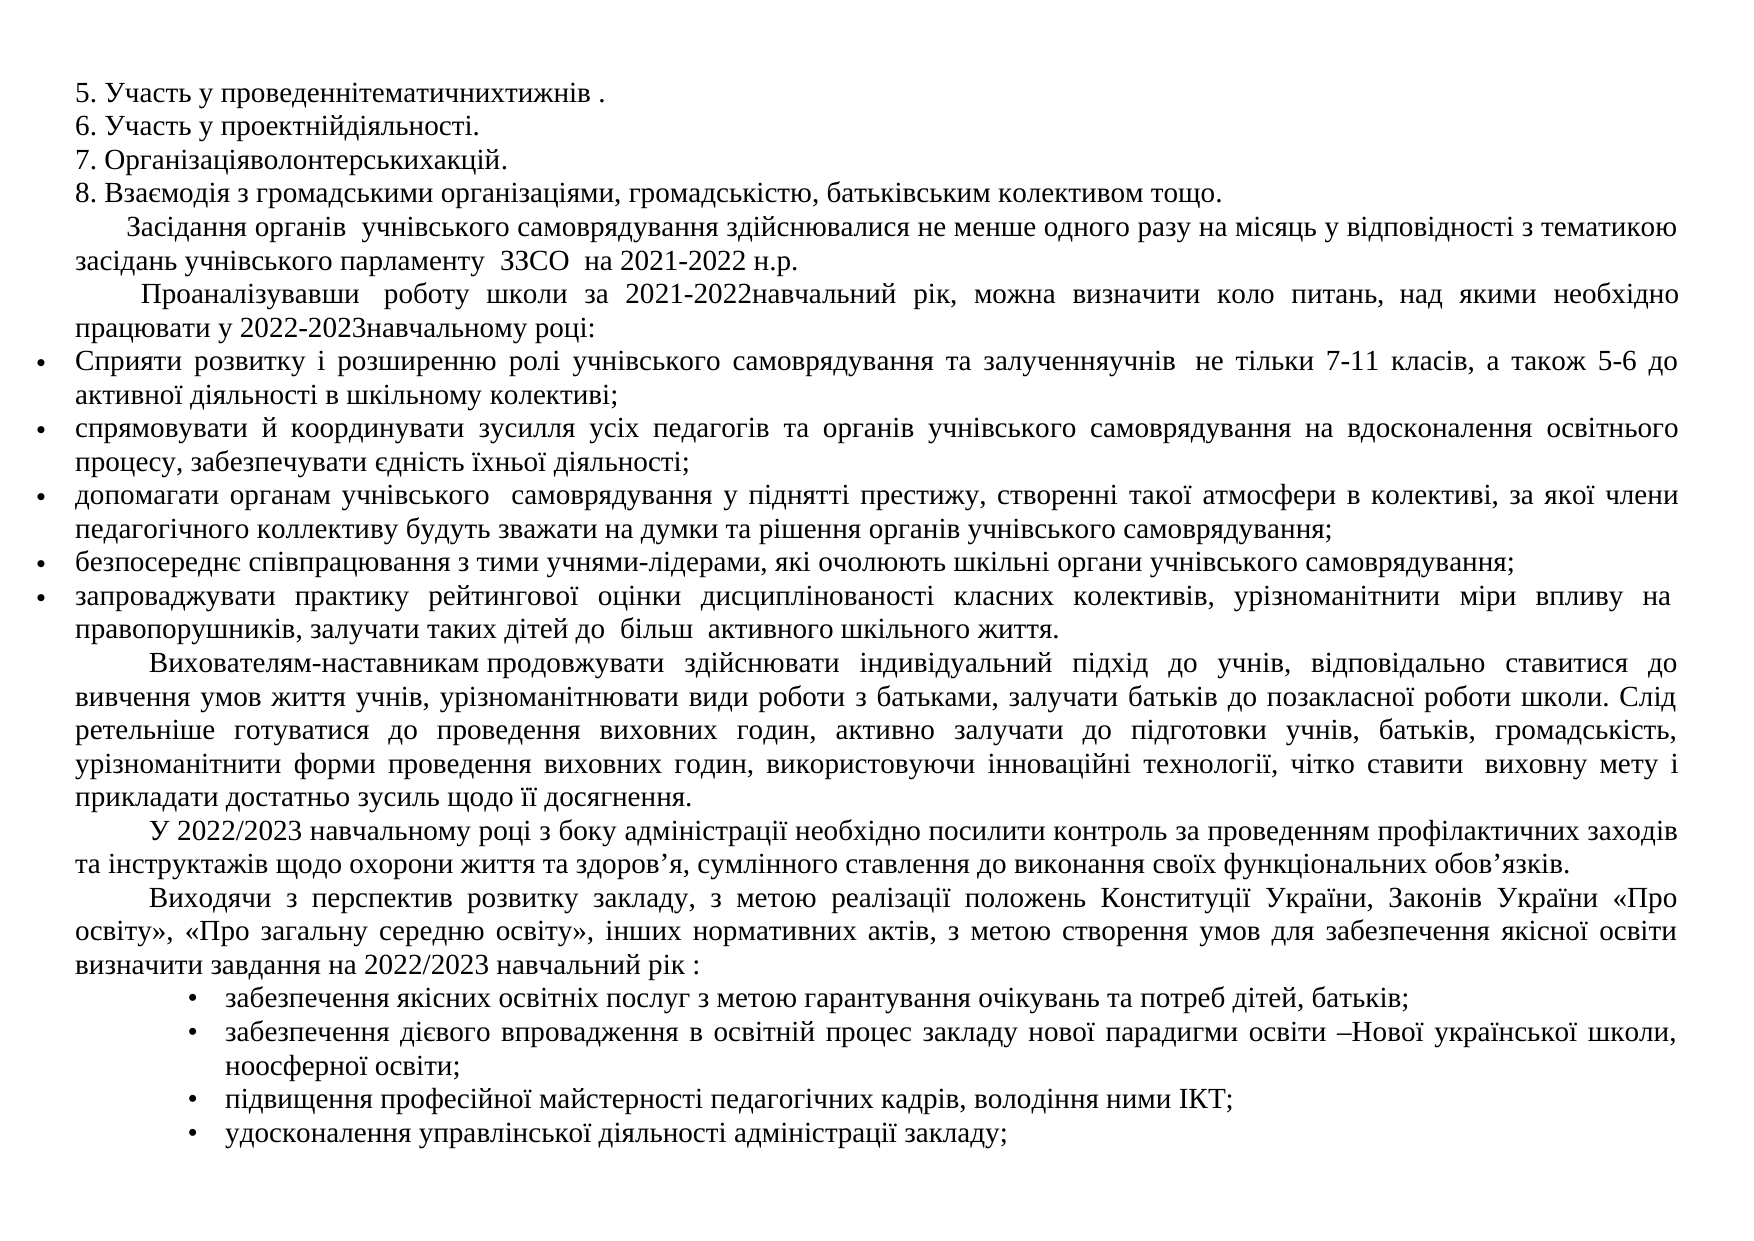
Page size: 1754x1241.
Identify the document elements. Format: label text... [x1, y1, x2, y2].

text Проаналізувавши роботу школи за 2021-2022навчальний рік, можна визначити коло питань, над якими необхідно працювати у 2022-2023навчальному році: [75, 276, 1679, 343]
text 6. Участь у проектнійдіяльності. [75, 108, 1679, 142]
list запроваджувати практику рейтингової оцінки дисциплінованості класних колективів, урізноманітнити міри впливу на правопорушників, залучати таких дітей до більш активного шкільного життя. [37, 578, 1679, 645]
text Засідання органів учнівського самоврядування здійснювалися не менше одного разу на місяць у відповідності з тематикою засідань учнівського парламенту ЗЗСО на 2021-2022 н.р. [75, 209, 1679, 276]
list підвищення професійної майстерності педагогічних кадрів, володіння ними ІКТ; [187, 1081, 1679, 1115]
list спрямовувати й координувати зусилля усіх педагогів та органів учнівського самоврядування на вдосконалення освітнього процесу, забезпечувати єдність їхньої діяльності; [37, 410, 1679, 477]
list безпосереднє співпрацювання з тими учнями-лідерами, які очолюють шкільні органи учнівського самоврядування; [37, 544, 1679, 578]
list забезпечення якісних освітніх послуг з метою гарантування очікувань та потреб дітей, батьків; [187, 981, 1679, 1014]
text Вихователям-наставникам продовжувати здійснювати індивідуальний підхід до учнів, відповідально ставитися до вивчення умов життя учнів, урізноманітнювати види роботи з батьками, залучати батьків до позакласної роботи школи. Слід ретельніше готуватися до проведення виховних годин, активно залучати до підготовки учнів, батьків, громадськість, урізноманітнити форми проведення виховних годин, використовуючи інноваційні технології, чітко ставити виховну мету і прикладати достатньо зусиль щодо її досягнення. [75, 645, 1679, 813]
list забезпечення дієвого впровадження в освітній процес закладу нової парадигми освіти –Нової української школи, ноосферної освіти; [187, 1014, 1679, 1081]
list удосконалення управлінської діяльності адміністрації закладу; [187, 1115, 1679, 1148]
list допомагати органам учнівського самоврядування у піднятті престижу, створенні такої атмосфери в колективі, за якої члени педагогічного коллективу будуть зважати на думки та рішення органів учнівського самоврядування; [37, 477, 1679, 544]
text 8. Взаємодія з громадськими організаціями, громадськістю, батьківським колективом тощо. [75, 176, 1679, 209]
list Сприяти розвитку і розширенню ролі учнівського самоврядування та залученняучнів не тільки 7-11 класів, а також 5-6 до активної діяльності в шкільному колективі; [37, 343, 1679, 410]
text У 2022/2023 навчальному році з боку адміністрації необхідно посилити контроль за проведенням профілактичних заходів та інструктажів щодо охорони життя та здоров’я, сумлінного ставлення до виконання своїх функціональних обов’язків. [75, 813, 1679, 880]
text 7. Організаціяволонтерськихакцій. [75, 142, 1679, 176]
text 5. Участь у проведеннітематичнихтижнів . [75, 75, 1679, 108]
text Виходячи з перспектив розвитку закладу, з метою реалізації положень Конституції України, Законів України «Про освіту», «Про загальну середню освіту», інших нормативних актів, з метою створення умов для забезпечення якісної освіти визначити завдання на 2022/2023 навчальний рік : [75, 880, 1679, 981]
